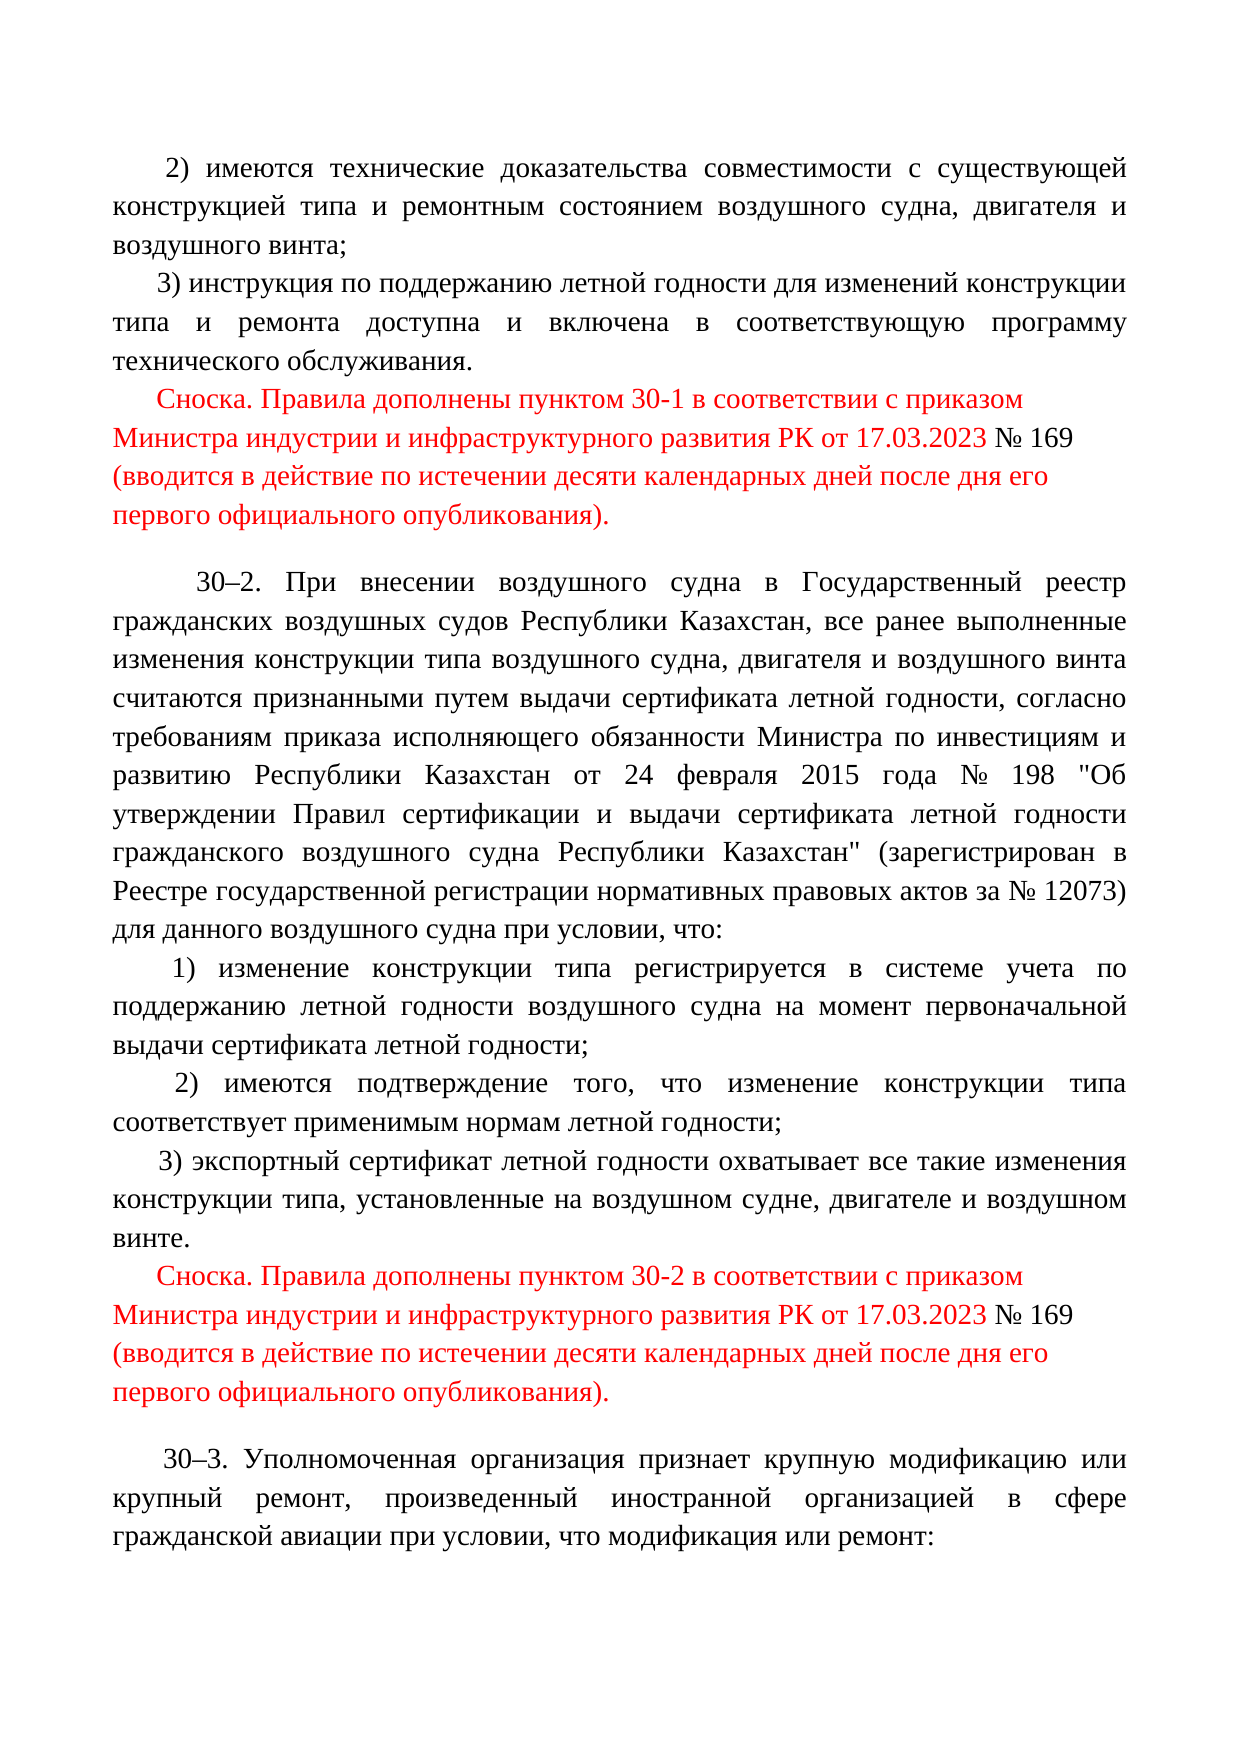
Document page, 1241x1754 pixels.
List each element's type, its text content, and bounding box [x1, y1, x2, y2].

text 2) имеются подтверждение того, что изменение конструкции типа соответствует применимым нормам летной годности; [112, 1066, 1128, 1138]
text 2) имеются технические доказательства совместимости с существующей конструкцией типа и ремонтным состоянием воздушного судна, двигателя и воздушного винта; [112, 150, 1128, 261]
text Сноска. Правила дополнены пунктом 30-2 в соответствии с приказом Министра индустрии и инфраструктурного развития РК от 17.03.2023 № 169 (вводится в действие по истечении десяти календарных дней после дня его первого официального опубликования). [112, 1258, 1128, 1438]
text 30–3. Уполномоченная организация признает крупную модификацию или крупный ремонт, произведенный иностранной организацией в сфере гражданской авиации при условии, что модификация или ремонт: [112, 1441, 1128, 1552]
text 30–2. При внесении воздушного судна в Государственный реестр гражданских воздушных судов Республики Казахстан, все ранее выполненные изменения конструкции типа воздушного судна, двигателя и воздушного винта считаются признанными путем выдачи сертификата летной годности, согласно требованиям приказа исполняющего обязанности Министра по инвестициям и развитию Республики Казахстан от 24 февраля 2015 года № 198 "Об утверждении Правил сертификации и выдачи сертификата летной годности гражданского воздушного судна Республики Казахстан" (зарегистрирован в Реестре государственной регистрации нормативных правовых актов за № 12073) для данного воздушного судна при условии, что: [112, 564, 1128, 945]
text 1) изменение конструкции типа регистрируется в системе учета по поддержанию летной годности воздушного судна на момент первоначальной выдачи сертификата летной годности; [112, 950, 1128, 1061]
text 3) экспортный сертификат летной годности охватывает все такие изменения конструкции типа, установленные на воздушном судне, двигателе и воздушном винте. [112, 1143, 1128, 1253]
text 3) инструкция по поддержанию летной годности для изменений конструкции типа и ремонта доступна и включена в соответствующую программу технического обслуживания. [112, 266, 1128, 376]
text Сноска. Правила дополнены пунктом 30-1 в соответствии с приказом Министра индустрии и инфраструктурного развития РК от 17.03.2023 № 169 (вводится в действие по истечении десяти календарных дней после дня его первого официального опубликования). [112, 381, 1128, 561]
